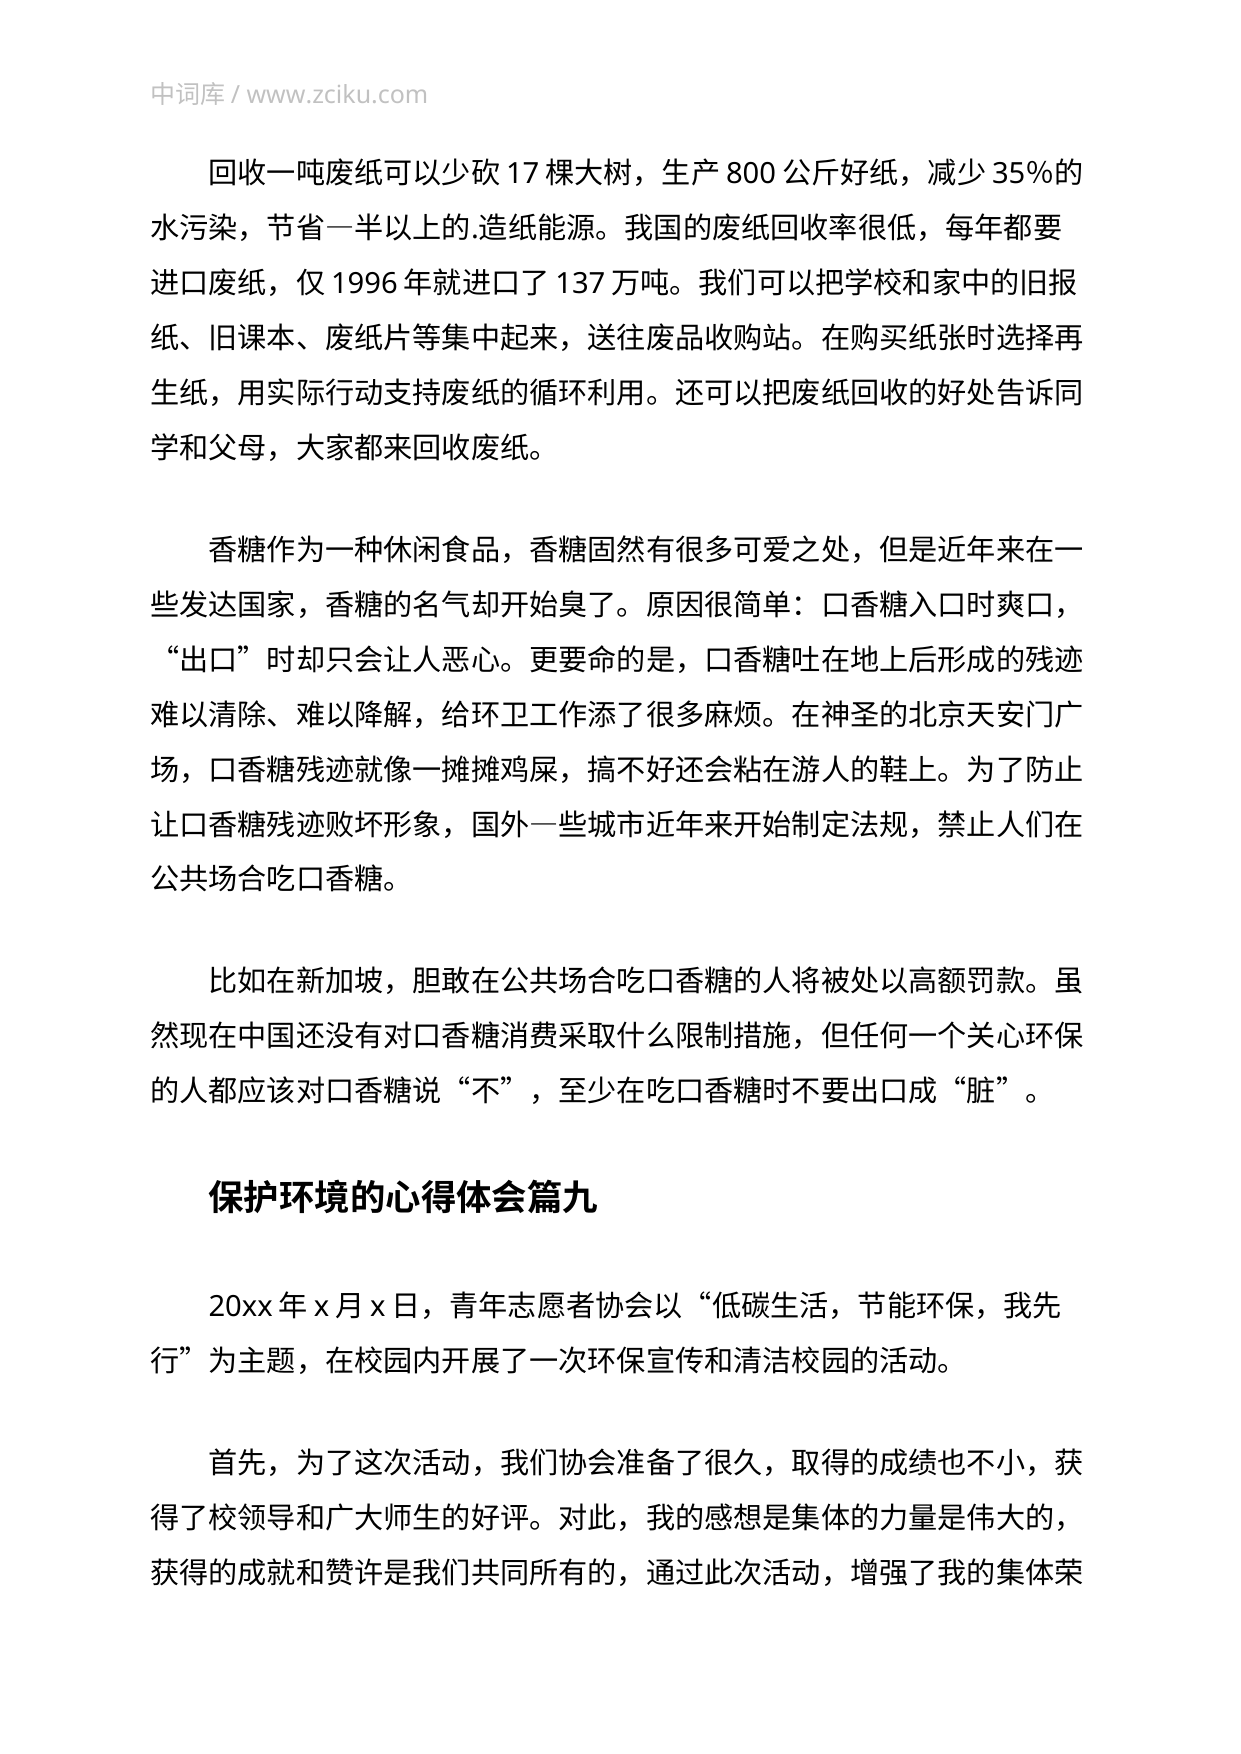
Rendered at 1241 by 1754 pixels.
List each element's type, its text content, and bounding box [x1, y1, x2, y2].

text 比如在新加坡，胆敢在公共场合吃口香糖的人将被处以高额罚款。虽然现在中国还没有对口香糖消费采取什么限制措施，但任何一个关心环保的人都应该对口香糖说“不”，至少在吃口香糖时不要出口成“脏”。 [150, 958, 1090, 1110]
text 回收一吨废纸可以少砍17棵大树，生产800公斤好纸，减少35％的水污染，节省—半以上的.造纸能源。我国的废纸回收率很低，每年都要进口废纸，仅1996年就进口了137万吨。我们可以把学校和家中的旧报纸、旧课本、废纸片等集中起来，送往废品收购站。在购买纸张时选择再生纸，用实际行动支持废纸的循环利用。还可以把废纸回收的好处告诉同学和父母，大家都来回收废纸。 [150, 150, 1090, 467]
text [150, 1439, 1090, 1592]
text 香糖作为一种休闲食品，香糖固然有很多可爱之处，但是近年来在一些发达国家，香糖的名气却开始臭了。原因很简单：口香糖入口时爽口，“出口”时却只会让人恶心。更要命的是，口香糖吐在地上后形成的残迹难以清除、难以降解，给环卫工作添了很多麻烦。在神圣的北京天安门广场，口香糖残迹就像一摊摊鸡屎，搞不好还会粘在游人的鞋上。为了防止让口香糖残迹败坏形象，国外—些城市近年来开始制定法规，禁止人们在公共场合吃口香糖。 [150, 527, 1090, 898]
text 保护环境的心得体会篇九 [150, 1169, 1090, 1221]
text 20xx年x月x日，青年志愿者协会以“低碳生活，节能环保，我先行”为主题，在校园内开展了一次环保宣传和清洁校园的活动。 [150, 1283, 1090, 1380]
